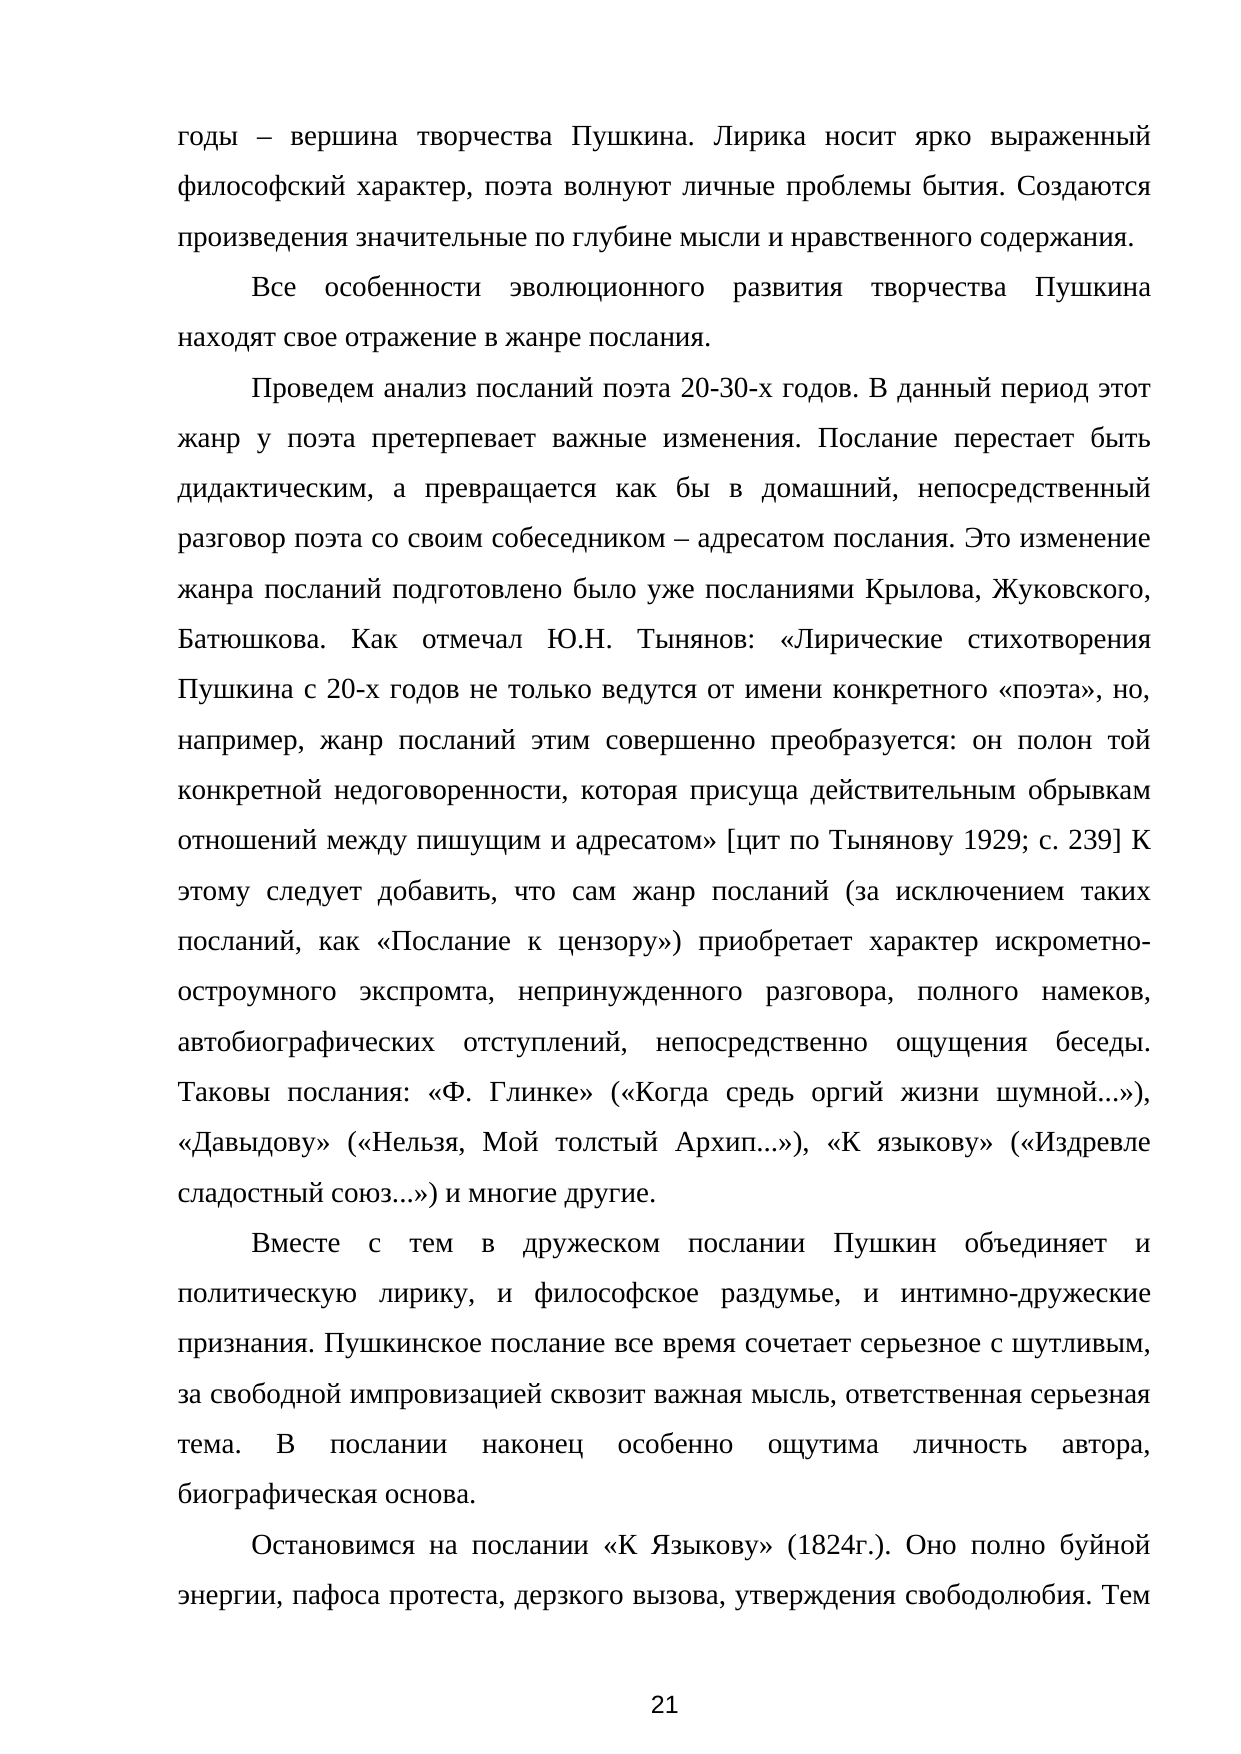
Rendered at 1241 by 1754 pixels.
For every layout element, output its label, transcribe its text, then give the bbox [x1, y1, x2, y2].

text Вместе с тем в дружеском послании Пушкин объединяет и политическую лирику, и философское раздумье, и интимно-дружеские признания. Пушкинское послание все время сочетает серьезное с шутливым, за свободной импровизацией сквозит важная мысль, ответственная серьезная тема. В послании наконец особенно ощутима личность автора, биографическая основа. [177, 1225, 1152, 1510]
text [177, 1527, 1152, 1611]
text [177, 118, 1152, 252]
text Все особенности эволюционного развития творчества Пушкина находят свое отражение в жанре послания. [177, 269, 1152, 353]
text Проведем анализ посланий поэта 20-30-х годов. В данный период этот жанр у поэта претерпевает важные изменения. Послание перестает быть дидактическим, а превращается как бы в домашний, непосредственный разговор поэта со своим собеседником – адресатом послания. Это изменение жанра посланий подготовлено было уже посланиями Крылова, Жуковского, Батюшкова. Как отмечал Ю.Н. Тынянов: «Лирические стихотворения Пушкина с 20-х годов не только ведутся от имени конкретного «поэта», но, например, жанр посланий этим совершенно преобразуется: он полон той конкретной недоговоренности, которая присуща действительным обрывкам отношений между пишущим и адресатом» [цит по Тынянову 1929; с. 239] К этому следует добавить, что сам жанр посланий (за исключением таких посланий, как «Послание к цензору») приобретает характер искрометно-остроумного экспромта, непринужденного разговора, полного намеков, автобиографических отступлений, непосредственно ощущения беседы. Таковы послания: «Ф. Глинке» («Когда средь оргий жизни шумной...»), «Давыдову» («Нельзя, Мой толстый Архип...»), «К языкову» («Издревле сладостный союз...») и многие другие. [177, 370, 1152, 1208]
